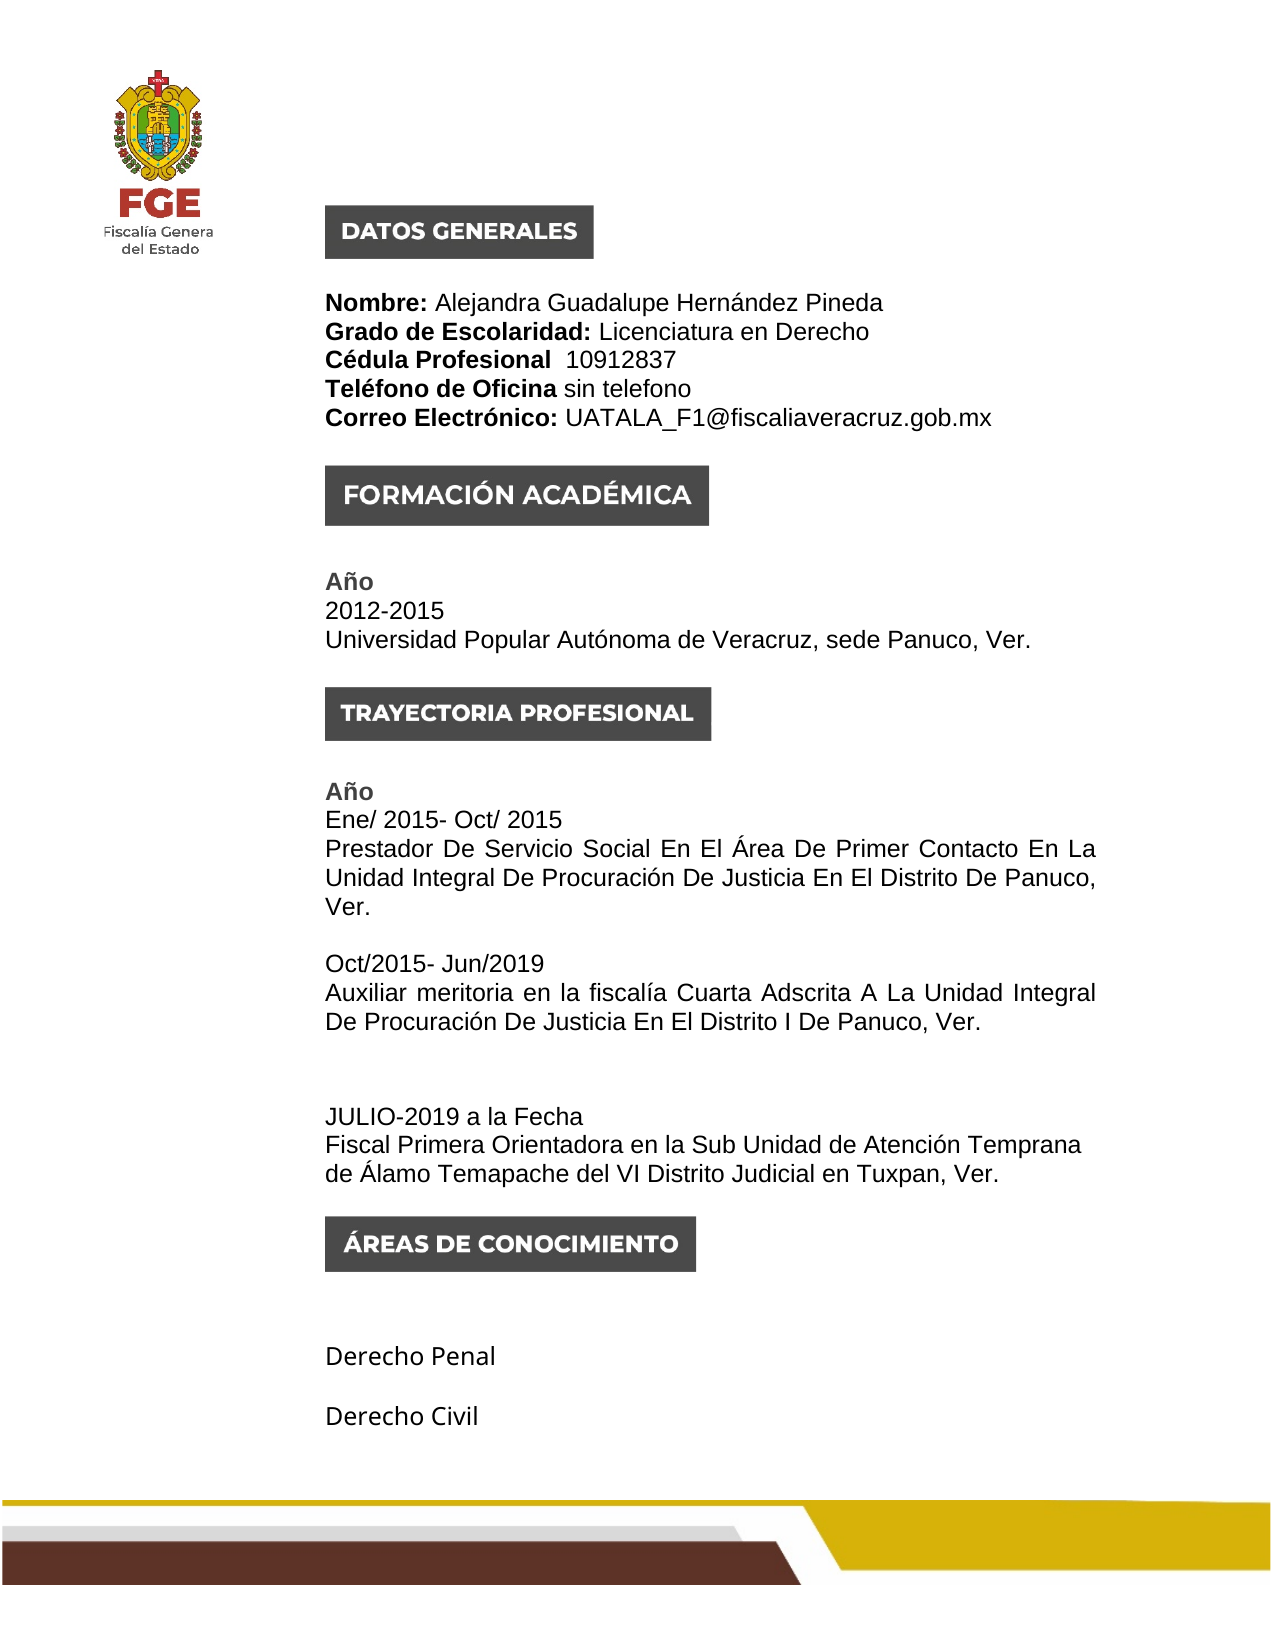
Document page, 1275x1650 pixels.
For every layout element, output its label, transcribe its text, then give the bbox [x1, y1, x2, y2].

list Auxiliar meritoria en la fiscalía Cuarta Adscrita A La Unidad Integral De Procuración De Justicia En El Distrito I De Panuco, Ver. [325, 978, 1098, 1036]
text Correo Electrónico: UATALA_F1@fiscaliaveracruz.gob.mx [325, 403, 1098, 431]
text Grado de Escolaridad: Licenciatura en Derecho [325, 316, 1098, 345]
text Derecho Civil [325, 1399, 1098, 1433]
picture [0, 1500, 1271, 1584]
picture [325, 1216, 697, 1272]
text Nombre: Alejandra Guadalupe Hernández Pineda [325, 288, 1098, 316]
text Año [325, 567, 1098, 596]
text Derecho Penal [325, 1339, 1098, 1373]
list Oct/2015- Jun/2019 [325, 949, 1098, 978]
text JULIO-2019 a la Fecha [325, 1102, 1098, 1131]
text Año [325, 777, 1098, 806]
picture [325, 465, 710, 526]
text Ene/ 2015- Oct/ 2015 [325, 806, 1098, 834]
text Universidad Popular Autónoma de Veracruz, sede Panuco, Ver. [325, 625, 1098, 653]
picture [103, 70, 213, 252]
text Prestador De Servicio Social En El Área De Primer Contacto En La Unidad Integral De Procuración De Justicia En El Distrito De Panuco, Ver. [325, 834, 1098, 921]
text Teléfono de Oficina sin telefono [325, 374, 1098, 403]
text Cédula Profesional 10912837 [325, 345, 1098, 374]
text 2012-2015 [325, 596, 1098, 625]
picture [325, 687, 712, 741]
picture [325, 205, 594, 259]
text Fiscal Primera Orientadora en la Sub Unidad de Atención Temprana de Álamo Temapache del VI Distrito Judicial en Tuxpan, Ver. [325, 1131, 1098, 1188]
